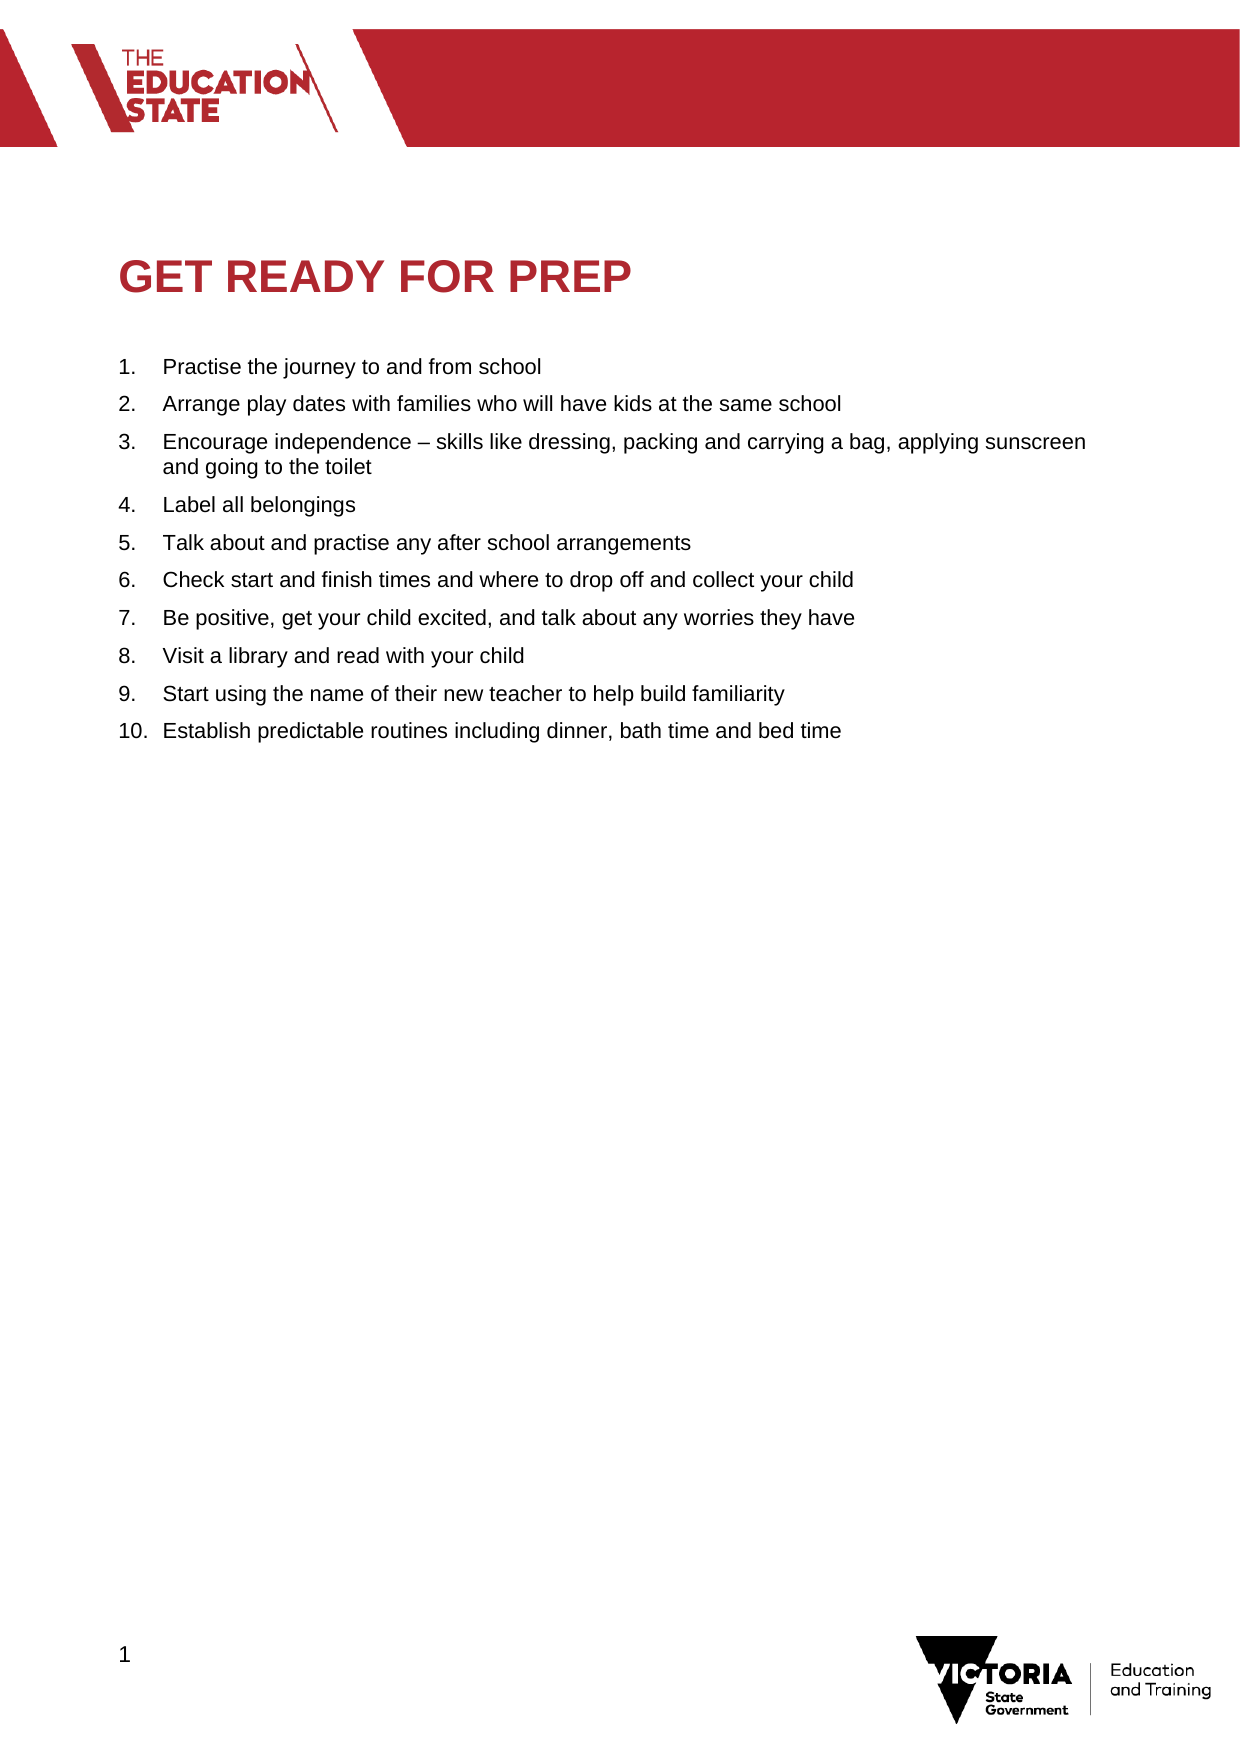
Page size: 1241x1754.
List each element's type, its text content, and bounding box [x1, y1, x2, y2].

list Arrange play dates with families who will have kids at the same school [118, 391, 1122, 416]
list Establish predictable routines including dinner, bath time and bed time [118, 718, 1122, 743]
list Label all belongings [118, 492, 1122, 517]
subtitle get ready for prep [118, 249, 1122, 302]
list Encourage independence – skills like dressing, packing and carrying a bag, applying sunscreen and going to the toilet [118, 429, 1122, 479]
list Visit a library and read with your child [118, 643, 1122, 668]
list Check start and finish times and where to drop off and collect your child [118, 567, 1122, 592]
list Be positive, get your child excited, and talk about any worries they have [118, 605, 1122, 630]
list Start using the name of their new teacher to help build familiarity [118, 680, 1122, 706]
list Talk about and practise any after school arrangements [118, 529, 1122, 555]
picture [0, 0, 1240, 1754]
list Practise the journey to and from school [118, 353, 1122, 379]
